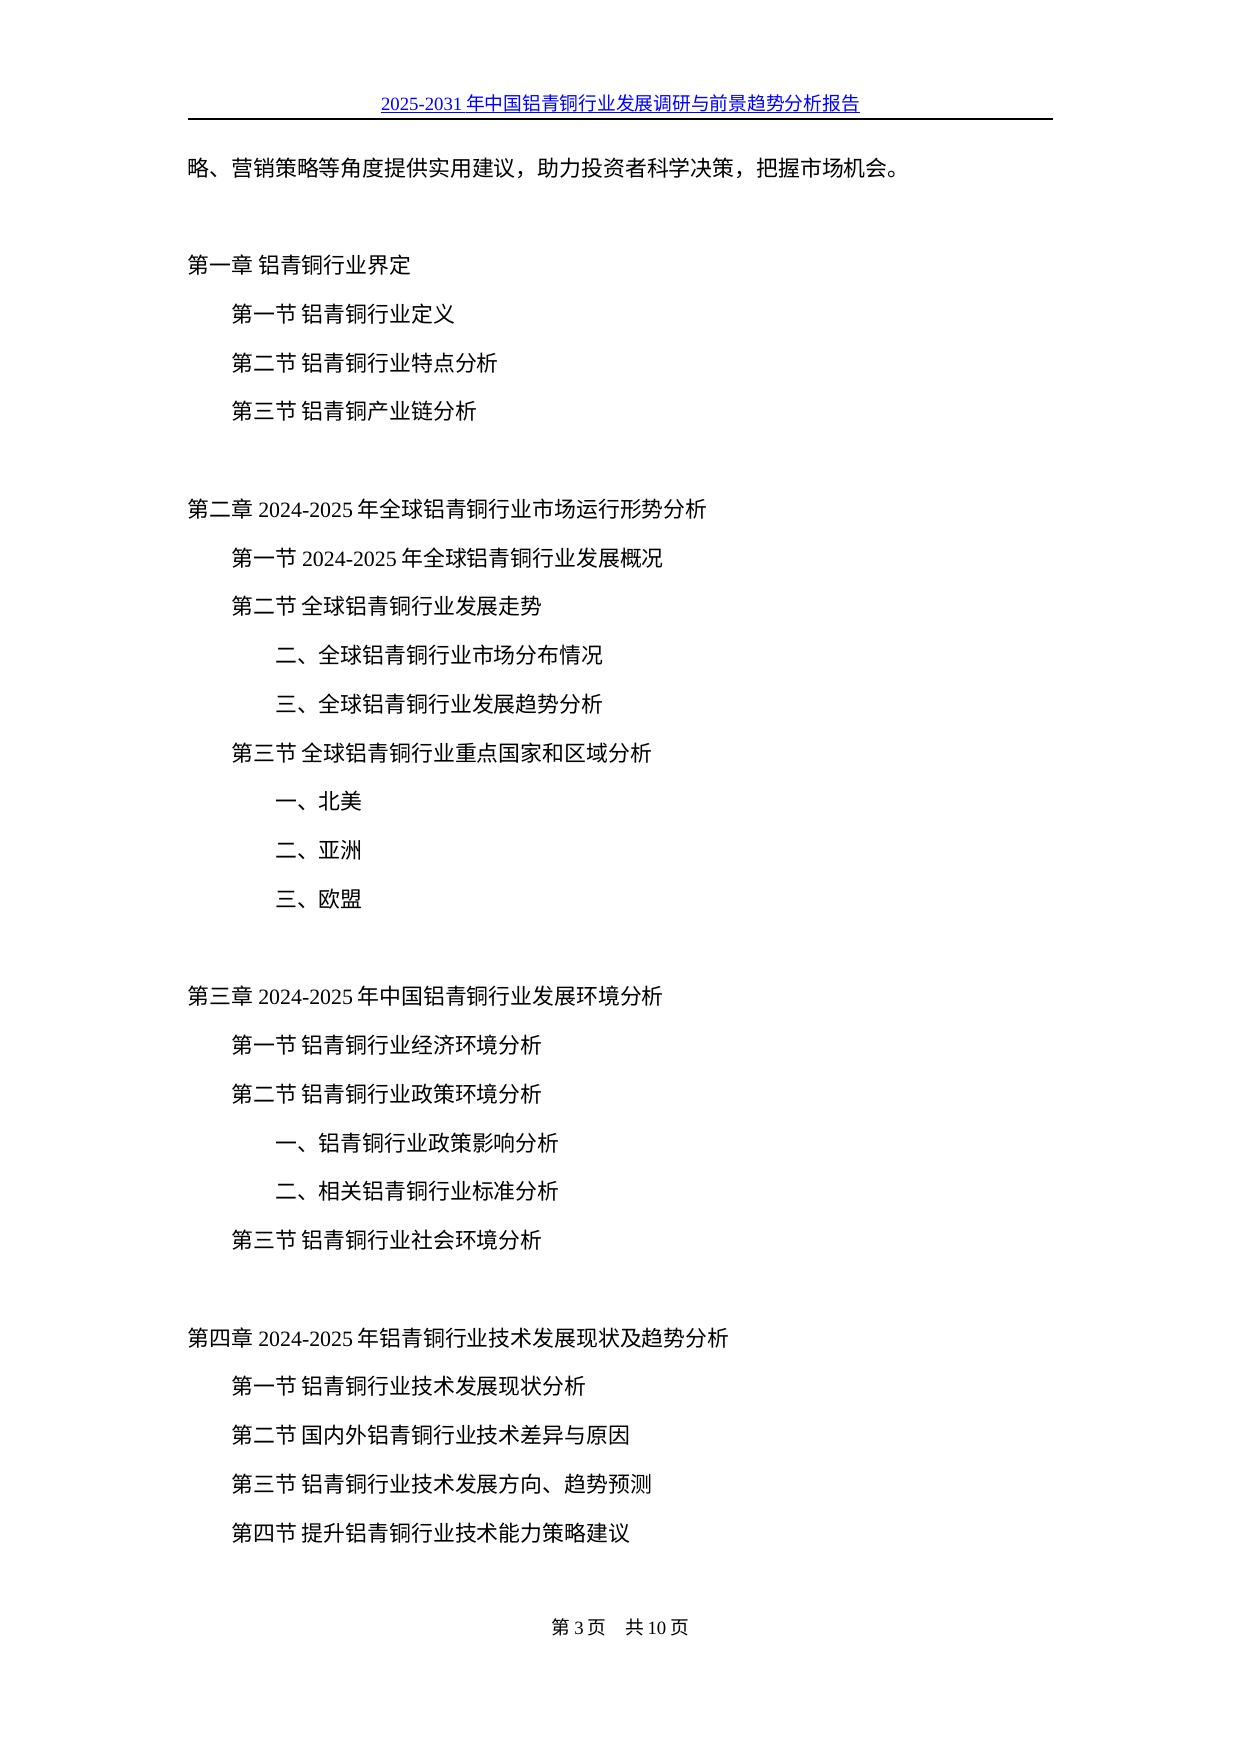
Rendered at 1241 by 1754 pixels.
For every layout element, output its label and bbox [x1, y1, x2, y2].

text [187, 150, 1053, 1548]
